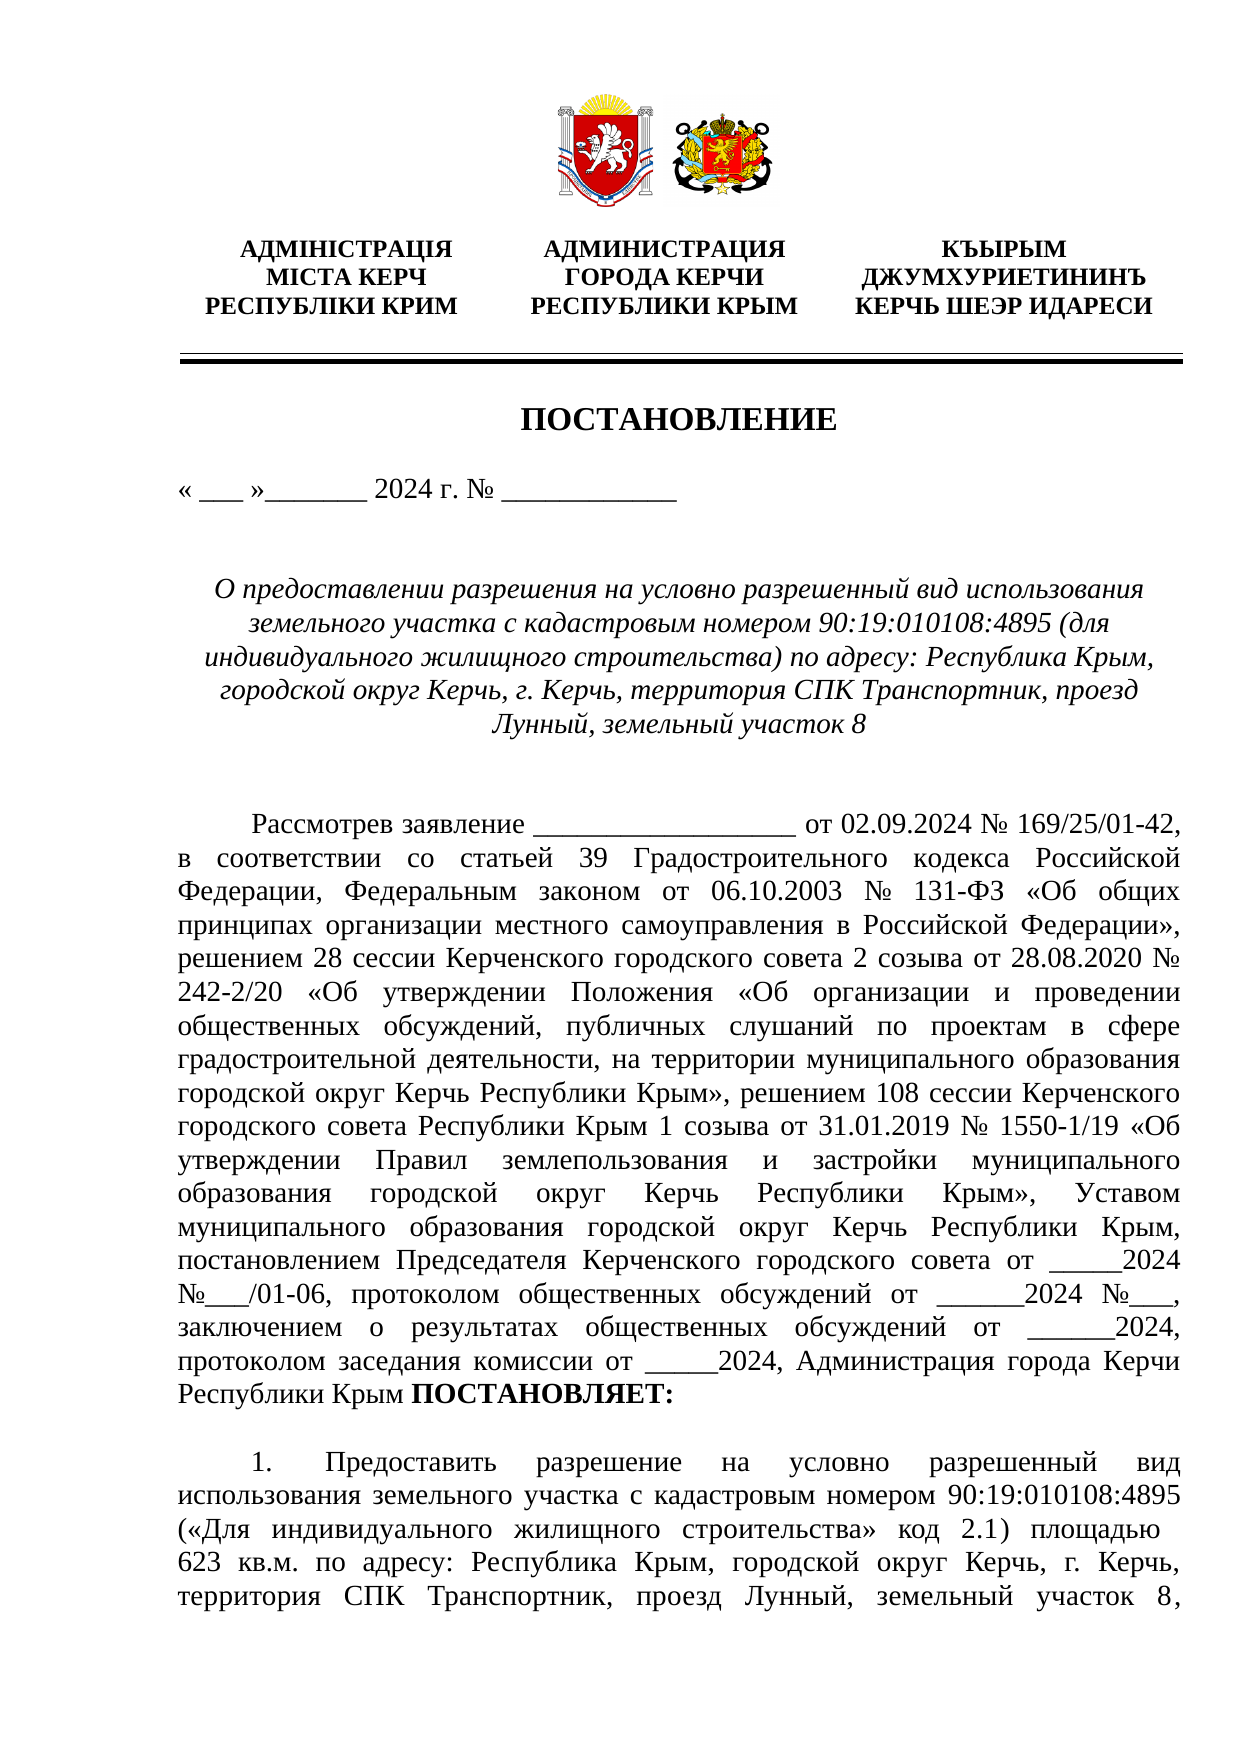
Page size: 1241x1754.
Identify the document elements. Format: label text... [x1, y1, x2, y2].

table_header АДМИНИСТРАЦИЯ ГОРОДА КЕРЧИ РЕСПУБЛИКИ КРЫМ [487, 234, 812, 320]
picture [557, 94, 654, 207]
text Рассмотрев заявление __________________ от 02.09.2024 № 169/25/01-42, в соответствии со статьей 39 Градостроительного кодекса Российской Федерации, Федеральным законом от 06.10.2003 № 131-ФЗ «Об общих принципах организации местного самоуправления в Российской Федерации», решением 28 сессии Керченского городского совета 2 созыва от 28.08.2020 № 242-2/20 «Об утверждении Положения «Об организации и проведении общественных обсуждений, публичных слушаний по проектам в сфере градостроительной деятельности, на территории муниципального образования городской округ Керчь Республики Крым», решением 108 сессии Керченского городского совета Республики Крым 1 созыва от 31.01.2019 № 1550-1/19 «Об утверждении Правил землепользования и застройки муниципального образования городской округ Керчь Республики Крым», Уставом муниципального образования городской округ Керчь Республики Крым, постановлением Председателя Керченского городского совета от _____2024 №___/01-06, протоколом общественных обсуждений от ______2024 №___, заключением о результатах общественных обсуждений от ______2024, протоколом заседания комиссии от _____2024, Администрация города Керчи Республики Крым ПОСТАНОВЛЯЕТ: [177, 806, 1181, 1410]
text ПОСТАНОВЛЕНИЕ [177, 399, 1181, 437]
table_header АДМІНІСТРАЦІЯ МІСТА КЕРЧ РЕСПУБЛІКИ КРИМ [176, 234, 487, 320]
text О предоставлении разрешения на условно разрешенный вид использования земельного участка с кадастровым номером 90:19:010108:4895 (для индивидуального жилищного строительства) по адресу: Республика Крым, городской округ Керчь, г. Керчь, территория СПК Транспортник, проезд Лунный, земельный участок 8 [177, 572, 1181, 739]
text « ___ »_______ 2024 г. № ____________ [177, 471, 1181, 504]
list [177, 1444, 1181, 1611]
table_header КЪЫРЫМ ДЖУМХУРИЕТИНИНЪ КЕРЧЬ ШЕЭР ИДАРЕСИ [812, 234, 1166, 320]
